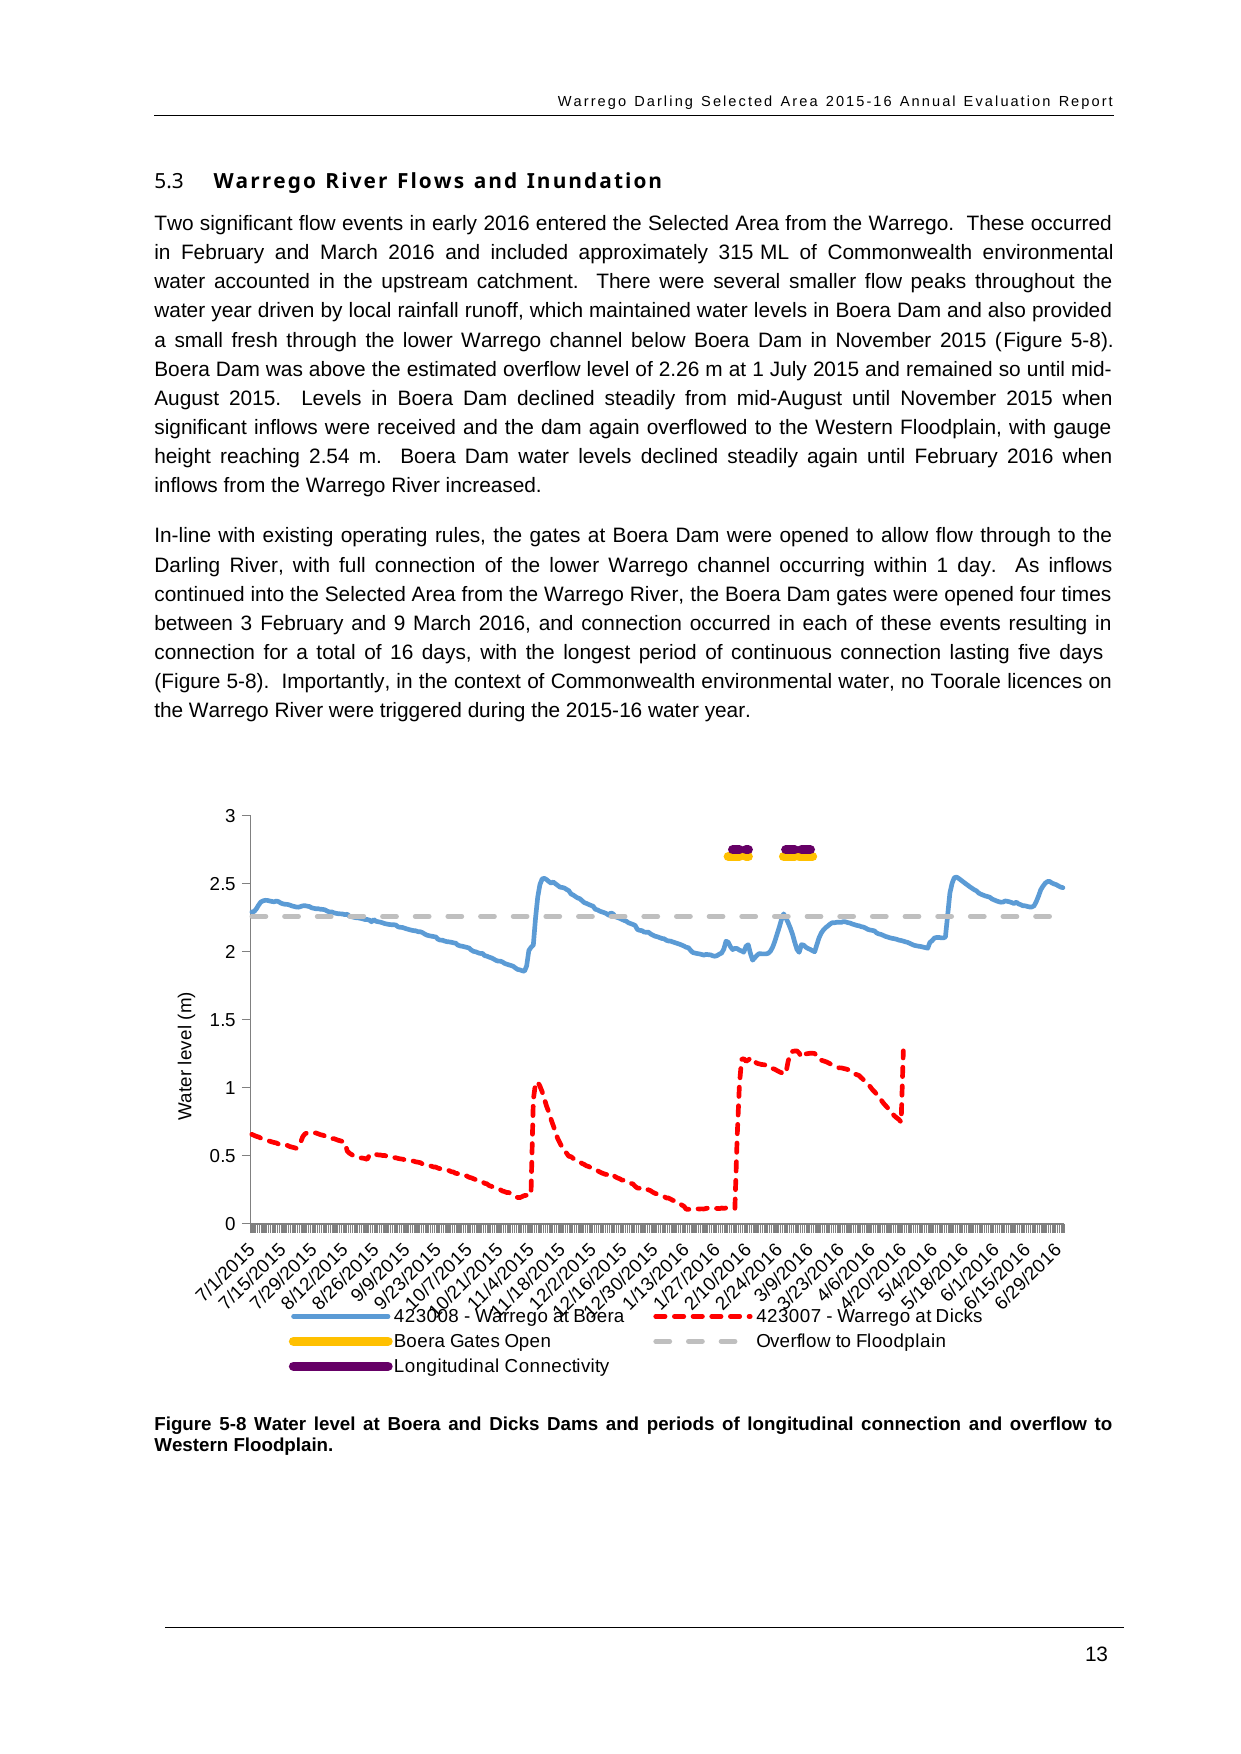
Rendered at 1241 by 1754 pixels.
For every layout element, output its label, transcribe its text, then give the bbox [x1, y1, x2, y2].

subtitle Warrego River Flows and Inundation [154, 166, 1113, 194]
